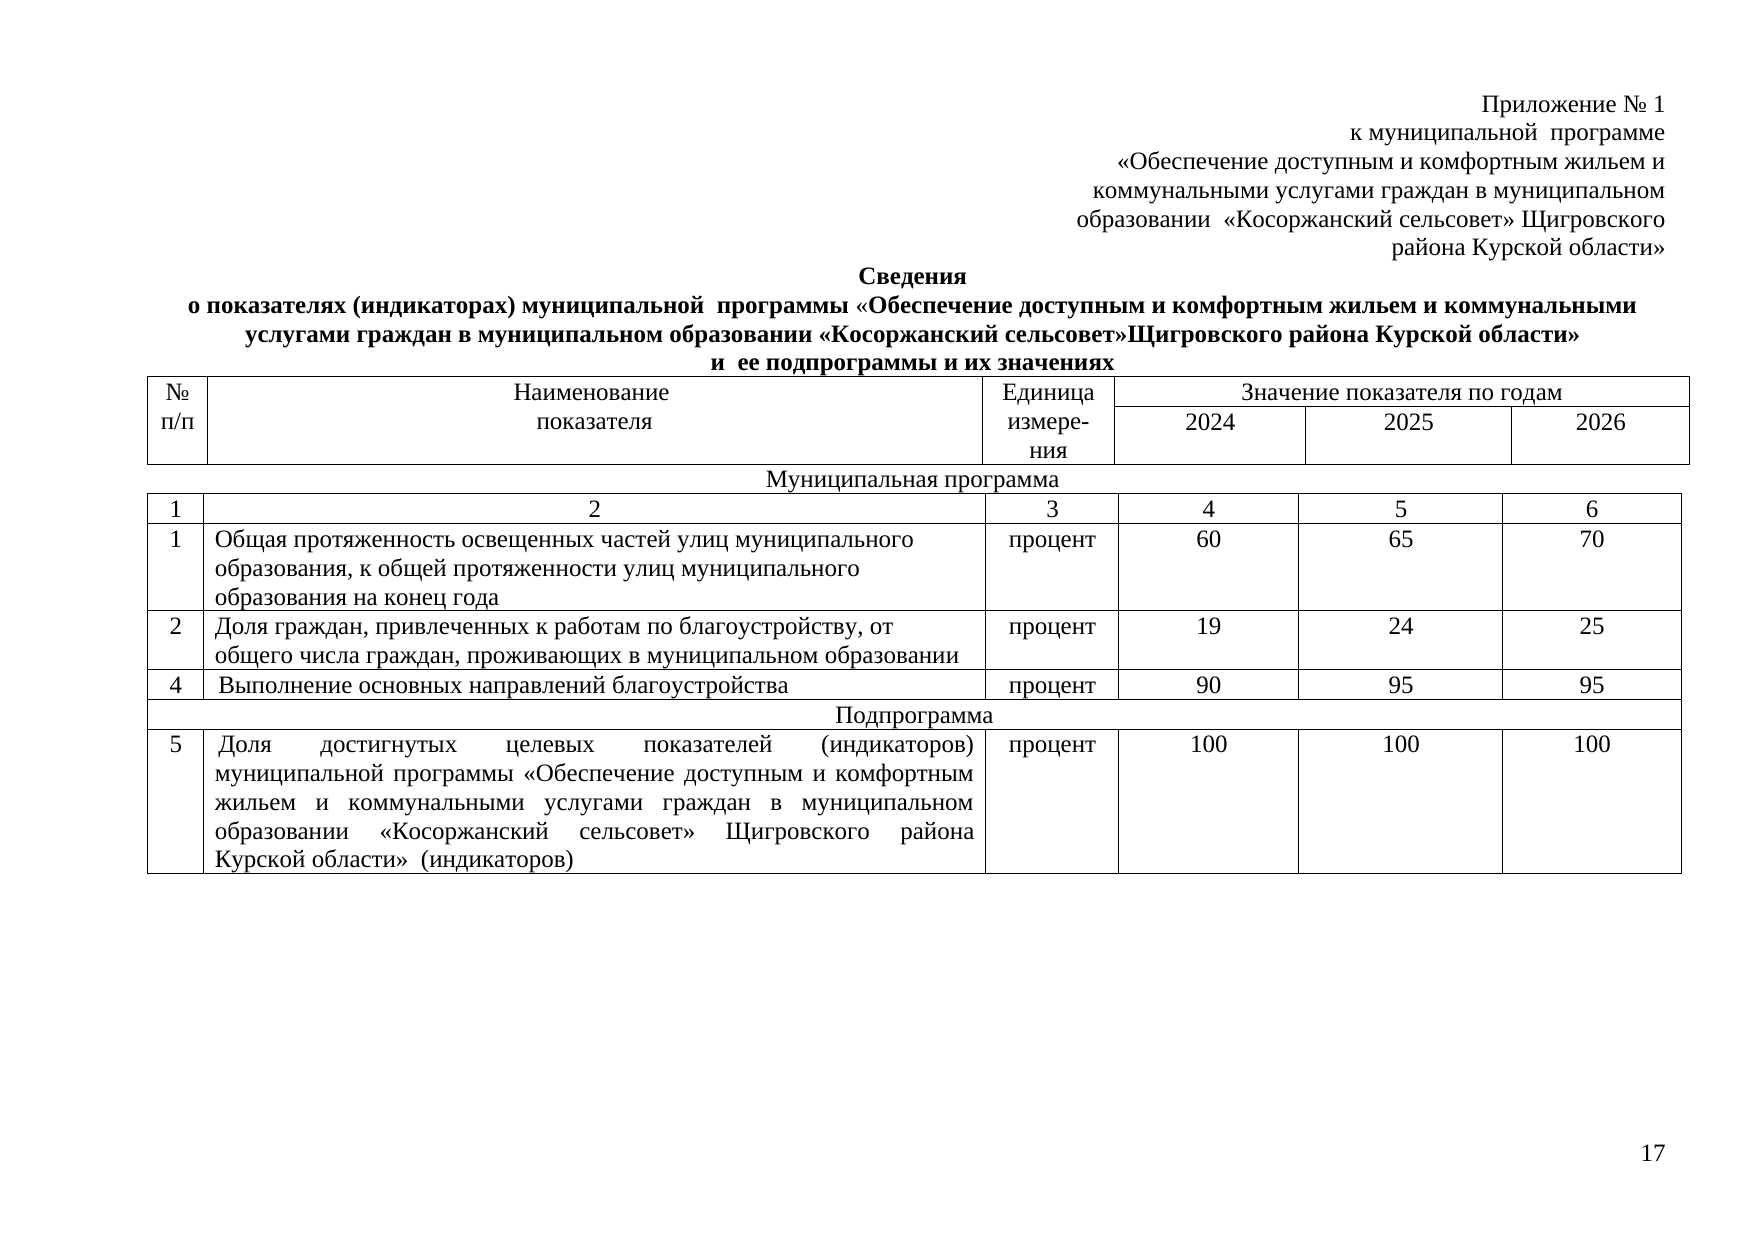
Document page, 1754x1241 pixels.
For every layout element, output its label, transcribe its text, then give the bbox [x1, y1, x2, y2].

table_cell 90 [1119, 670, 1298, 699]
text «Обеспечение доступным и комфортным жильем и [159, 146, 1665, 175]
table_cell Доля достигнутых целевых показателей (индикаторов) муниципальной программы «Обеспечение доступным и комфортным жильем и коммунальными услугами граждан в муниципальном образовании «Косоржанский сельсовет» Щигровского района Курской области» (индикаторов) [204, 730, 985, 873]
table_cell Доля граждан, привлеченных к работам по благоустройству, от общего числа граждан, проживающих в муниципальном образовании [204, 611, 985, 669]
table_cell процент [986, 611, 1118, 669]
table_cell 100 [1299, 730, 1502, 873]
table_header 4 [1119, 494, 1298, 523]
table_cell 4 [148, 670, 203, 699]
table_cell 65 [1299, 524, 1502, 610]
table_header № п/п [148, 377, 207, 463]
text к муниципальной программе [159, 117, 1665, 146]
table_cell 2 [148, 611, 203, 669]
table_cell 100 [1119, 730, 1298, 873]
table_header 3 [986, 494, 1118, 523]
table_cell 95 [1299, 670, 1502, 699]
table_cell процент [986, 730, 1118, 873]
text Муниципальная программа [159, 465, 1665, 493]
table_cell 2024 [1115, 407, 1305, 463]
table_cell 100 [1503, 730, 1681, 873]
table_header Единица измере-ния [983, 377, 1114, 463]
table_cell 5 [148, 730, 203, 873]
table_cell 2025 [1306, 407, 1511, 463]
table_cell Выполнение основных направлений благоустройства [204, 670, 985, 699]
table_cell 25 [1503, 611, 1681, 669]
text Приложение № 1 [159, 89, 1665, 117]
table_cell 95 [1503, 670, 1681, 699]
text образовании «Косоржанский сельсовет» Щигровского [159, 204, 1665, 232]
table_cell 1 [148, 524, 203, 610]
table_cell 2026 [1512, 407, 1689, 463]
table_cell Подпрограмма [148, 700, 1681, 728]
text Сведения о показателях (индикаторах) муниципальной программы «Обеспечение доступным и комфортным жильем и коммунальными услугами граждан в муниципальном образовании «Косоржанский сельсовет»Щигровского района Курской области» [159, 261, 1665, 347]
table_header 1 [148, 494, 203, 523]
table_header Значение показателя по годам [1115, 377, 1689, 406]
table_header 2 [204, 494, 985, 523]
table_cell процент [986, 670, 1118, 699]
table_cell 60 [1119, 524, 1298, 610]
table_cell 24 [1299, 611, 1502, 669]
text и ее подпрограммы и их значениях [159, 347, 1665, 376]
table_cell процент [986, 524, 1118, 610]
table_cell 19 [1119, 611, 1298, 669]
table_cell Общая протяженность освещенных частей улиц муниципального образования, к общей протяженности улиц муниципального образования на конец года [204, 524, 985, 610]
table_header Наименование показателя [208, 377, 982, 463]
text коммунальными услугами граждан в муниципальном [159, 175, 1665, 204]
text района Курской области» [159, 232, 1665, 261]
table_header 5 [1299, 494, 1502, 523]
table_header 6 [1503, 494, 1681, 523]
table_cell 70 [1503, 524, 1681, 610]
